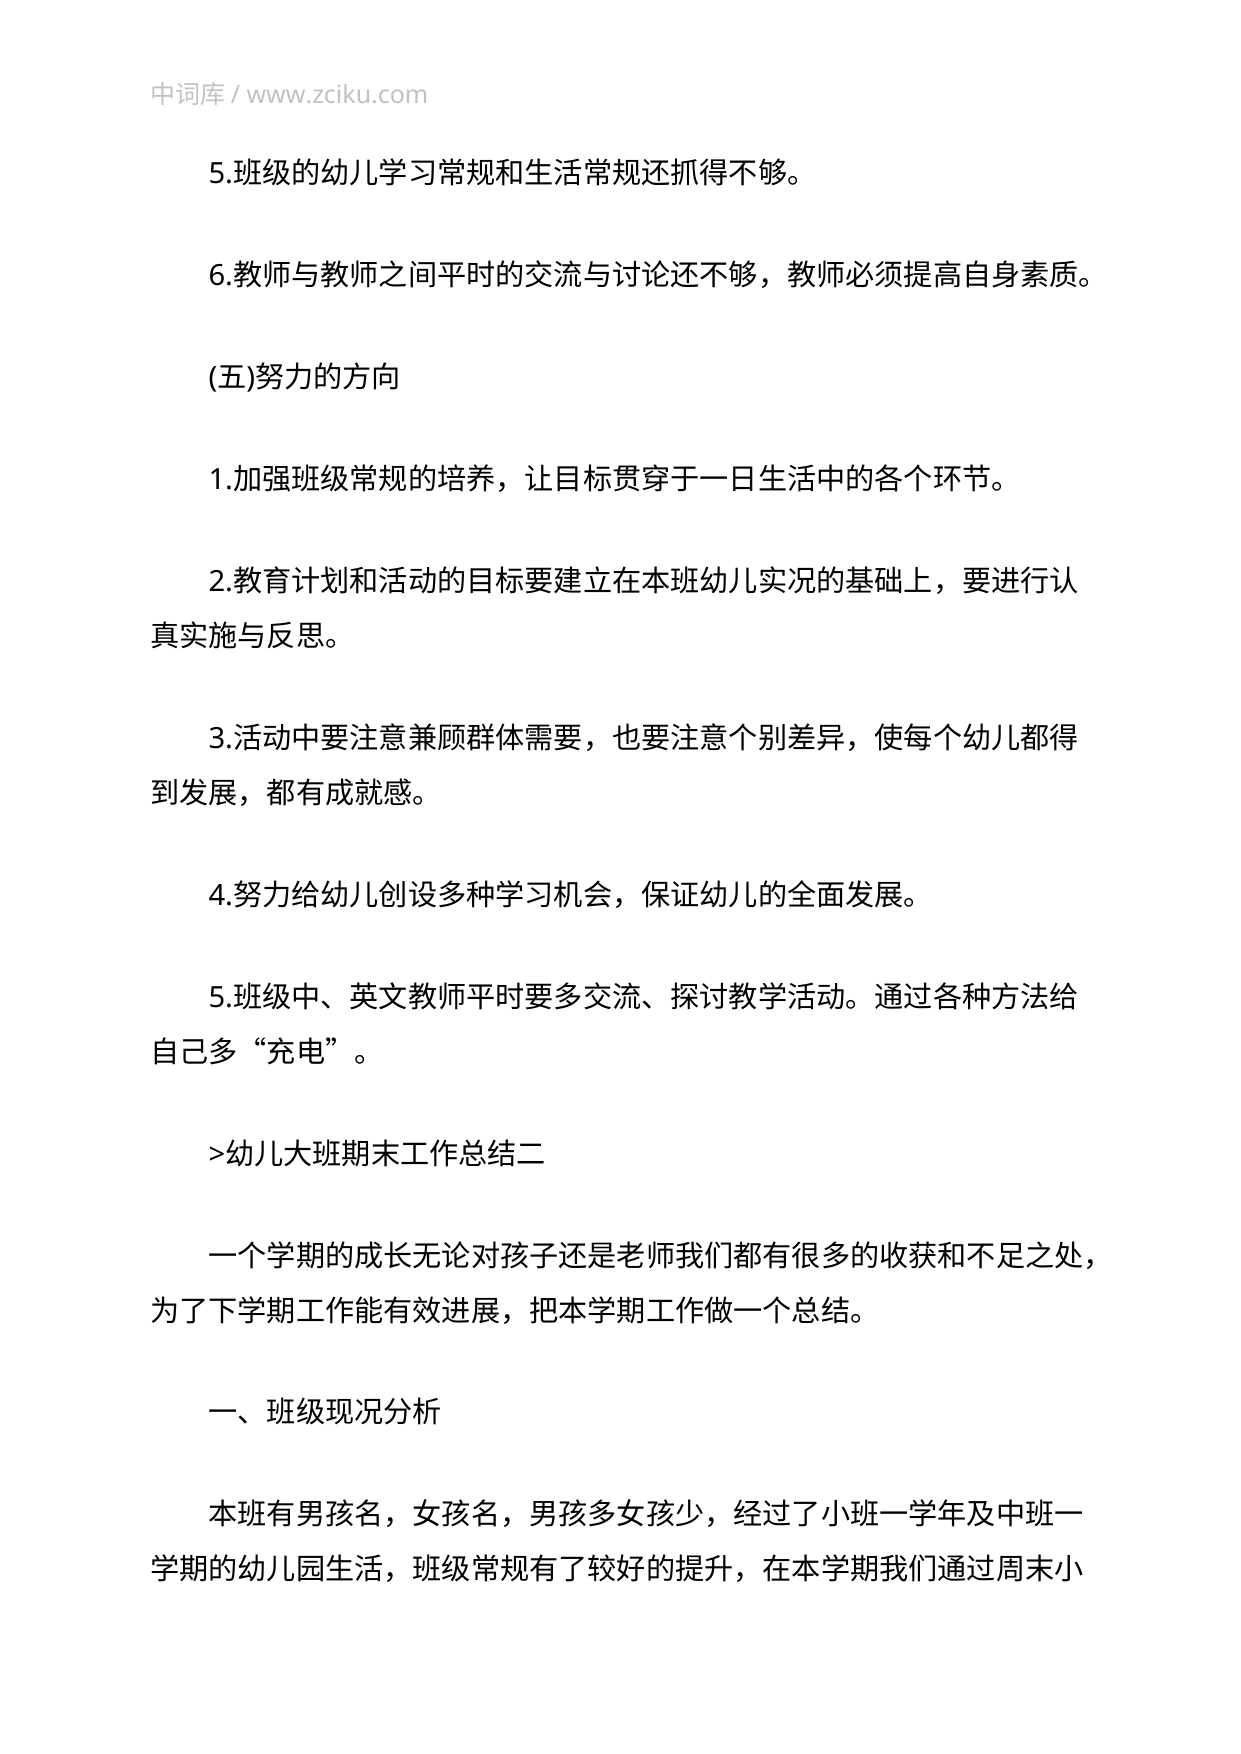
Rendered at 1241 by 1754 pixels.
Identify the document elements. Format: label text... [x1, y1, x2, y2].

text 6.教师与教师之间平时的交流与讨论还不够，教师必须提高自身素质。 [150, 252, 1090, 294]
text 一、班级现况分析 [150, 1389, 1090, 1431]
text >幼儿大班期末工作总结二 [150, 1130, 1090, 1173]
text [150, 1491, 1090, 1588]
text 一个学期的成长无论对孩子还是老师我们都有很多的收获和不足之处，为了下学期工作能有效进展，把本学期工作做一个总结。 [150, 1232, 1090, 1329]
text 2.教育计划和活动的目标要建立在本班幼儿实况的基础上，要进行认真实施与反思。 [150, 558, 1090, 655]
text 3.活动中要注意兼顾群体需要，也要注意个别差异，使每个幼儿都得到发展，都有成就感。 [150, 715, 1090, 812]
text 4.努力给幼儿创设多种学习机会，保证幼儿的全面发展。 [150, 871, 1090, 914]
text 1.加强班级常规的培养，让目标贯穿于一日生活中的各个环节。 [150, 456, 1090, 498]
text 5.班级中、英文教师平时要多交流、探讨教学活动。通过各种方法给自己多“充电”。 [150, 973, 1090, 1071]
text 5.班级的幼儿学习常规和生活常规还抓得不够。 [150, 150, 1090, 192]
text (五)努力的方向 [150, 354, 1090, 396]
